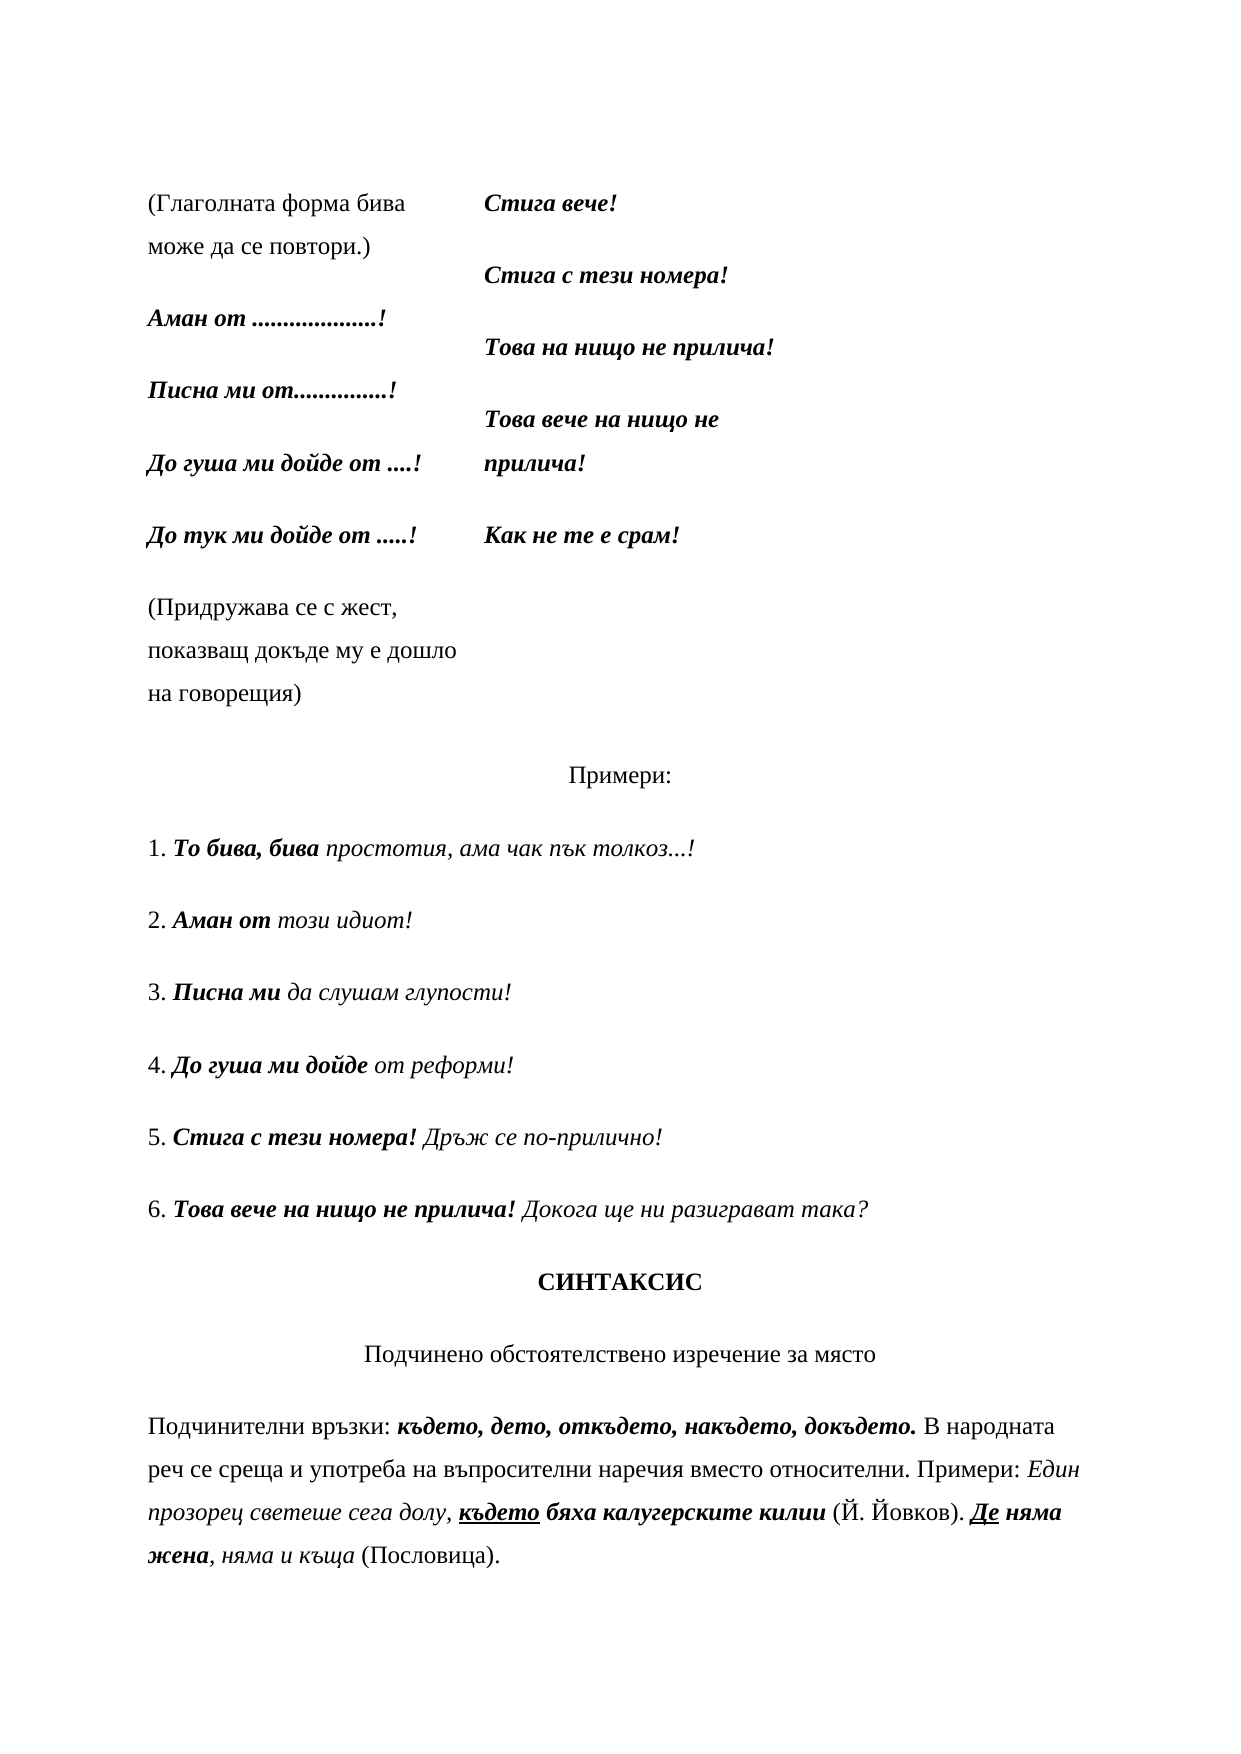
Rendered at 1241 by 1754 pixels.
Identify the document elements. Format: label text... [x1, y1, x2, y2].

text 4. До гуша ми дойде от реформи! [148, 1050, 1093, 1078]
text Подчинено обстоятелствено изречение за място [148, 1339, 1093, 1368]
text 6. Това вече на нищо не прилича! Докога ще ни разиграват така? [148, 1194, 1093, 1223]
text 5. Стига с тези номера! Дръж се по-прилично! [148, 1122, 1093, 1151]
text 2. Аман от този идиот! [148, 905, 1093, 934]
text Подчинителни връзки: където, дето, откъдето, накъдето, докъдето. В народната реч се среща и употреба на въпросителни наречия вместо относителни. Примери: Един прозорец светеше сега долу, където бяха калугерските килии (Й. Йовков). Де няма жена, няма и къща (Пословица). [148, 1411, 1093, 1569]
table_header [137, 148, 473, 731]
text 3. Писна ми да слушам глупости! [148, 977, 1093, 1006]
text 1. То бива, бива простотия, ама чак пък толкоз...! [148, 833, 1093, 862]
text СИНТАКСИС [148, 1267, 1093, 1295]
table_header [473, 148, 796, 731]
text Примери: [148, 761, 1093, 789]
